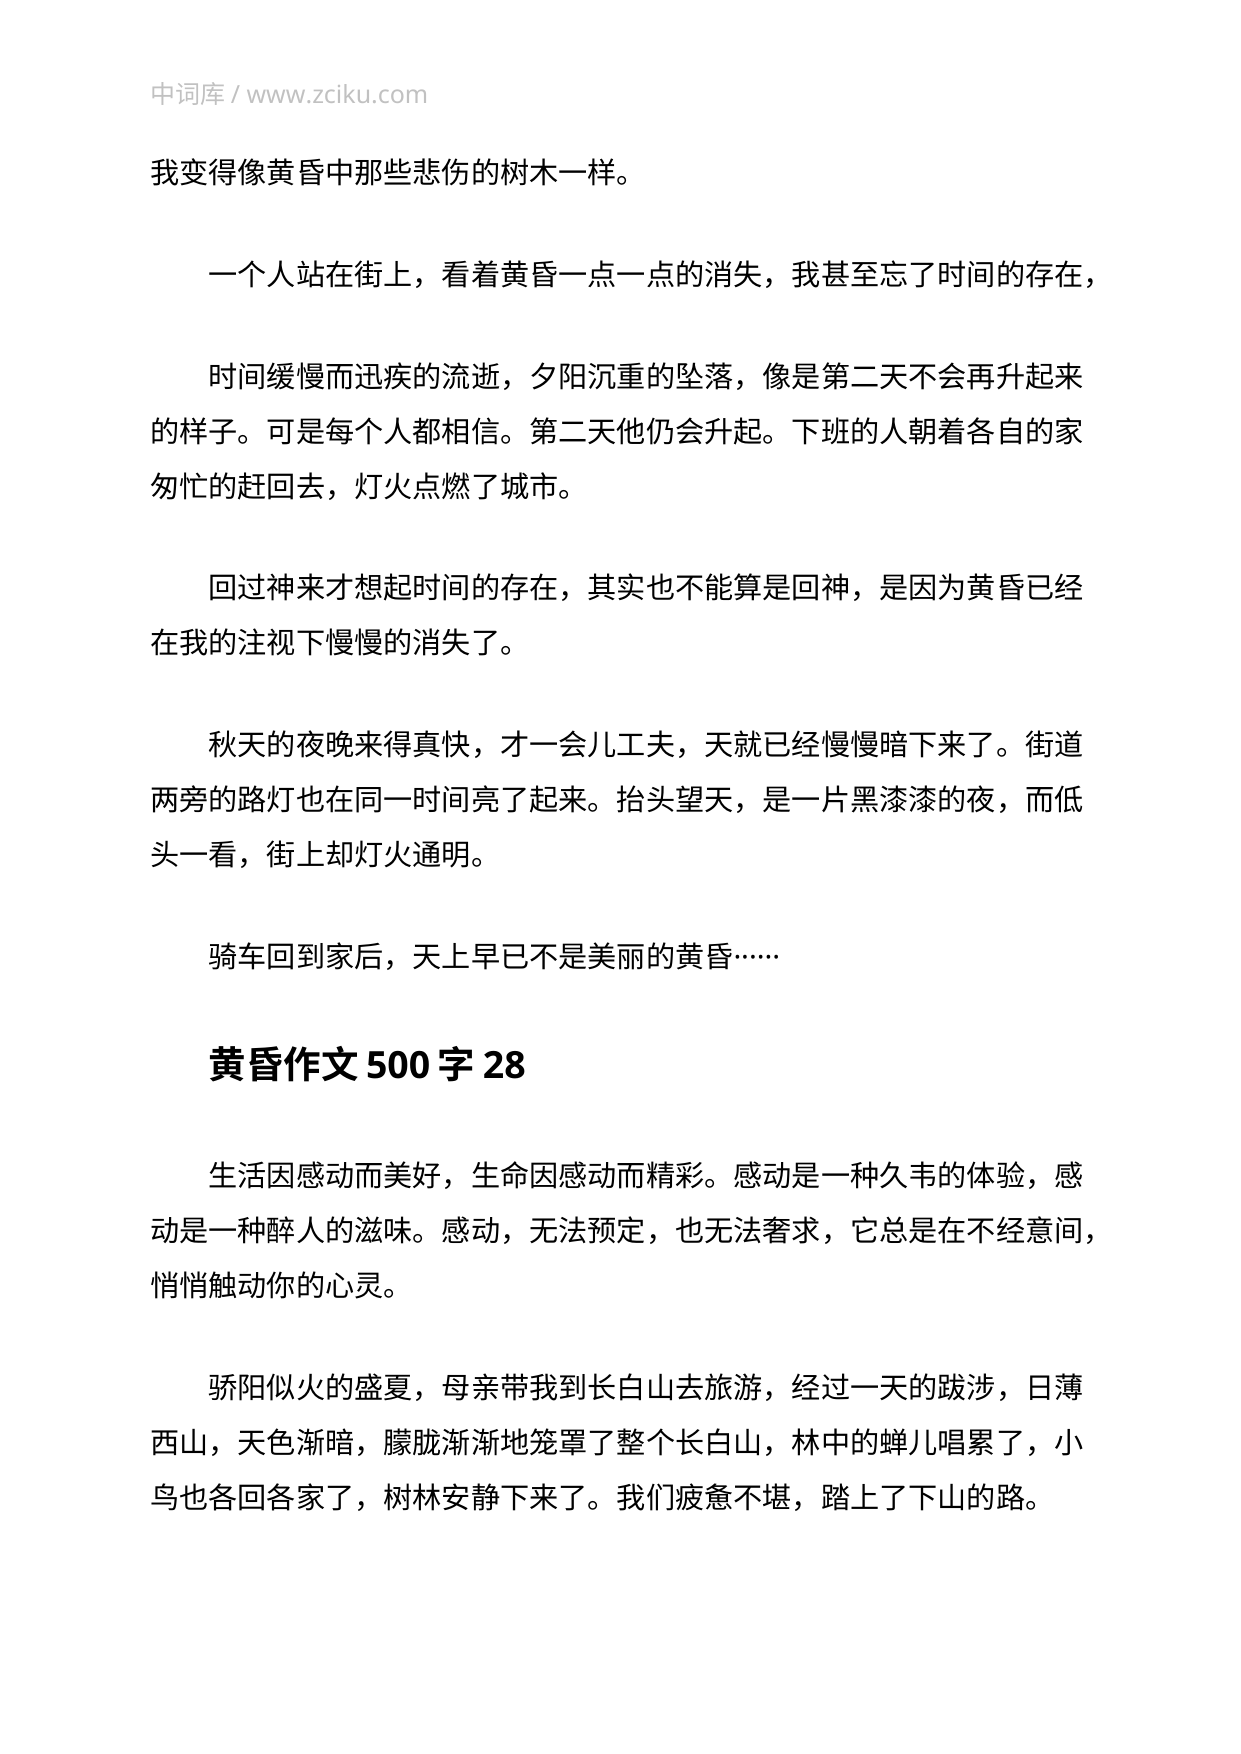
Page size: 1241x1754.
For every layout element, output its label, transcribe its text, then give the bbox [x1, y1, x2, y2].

text 回过神来才想起时间的存在，其实也不能算是回神，是因为黄昏已经在我的注视下慢慢的消失了。 [150, 565, 1090, 662]
text 黄昏作文500字28 [150, 1035, 1090, 1090]
text 时间缓慢而迅疾的流逝，夕阳沉重的坠落，像是第二天不会再升起来的样子。可是每个人都相信。第二天他仍会升起。下班的人朝着各自的家匆忙的赶回去，灯火点燃了城市。 [150, 353, 1090, 506]
text 生活因感动而美好，生命因感动而精彩。感动是一种久韦的体验，感动是一种醉人的滋味。感动，无法预定，也无法奢求，它总是在不经意间，悄悄触动你的心灵。 [150, 1153, 1090, 1305]
text 骄阳似火的盛夏，母亲带我到长白山去旅游，经过一天的跋涉，日薄西山，天色渐暗，朦胧渐渐地笼罩了整个长白山，林中的蝉儿唱累了，小鸟也各回各家了，树林安静下来了。我们疲惫不堪，踏上了下山的路。 [150, 1364, 1090, 1517]
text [150, 150, 1090, 192]
text 一个人站在街上，看着黄昏一点一点的消失，我甚至忘了时间的存在， [150, 252, 1090, 294]
text 骑车回到家后，天上早已不是美丽的黄昏······ [150, 933, 1090, 976]
text 秋天的夜晚来得真快，才一会儿工夫，天就已经慢慢暗下来了。街道两旁的路灯也在同一时间亮了起来。抬头望天，是一片黑漆漆的夜，而低头一看，街上却灯火通明。 [150, 722, 1090, 874]
